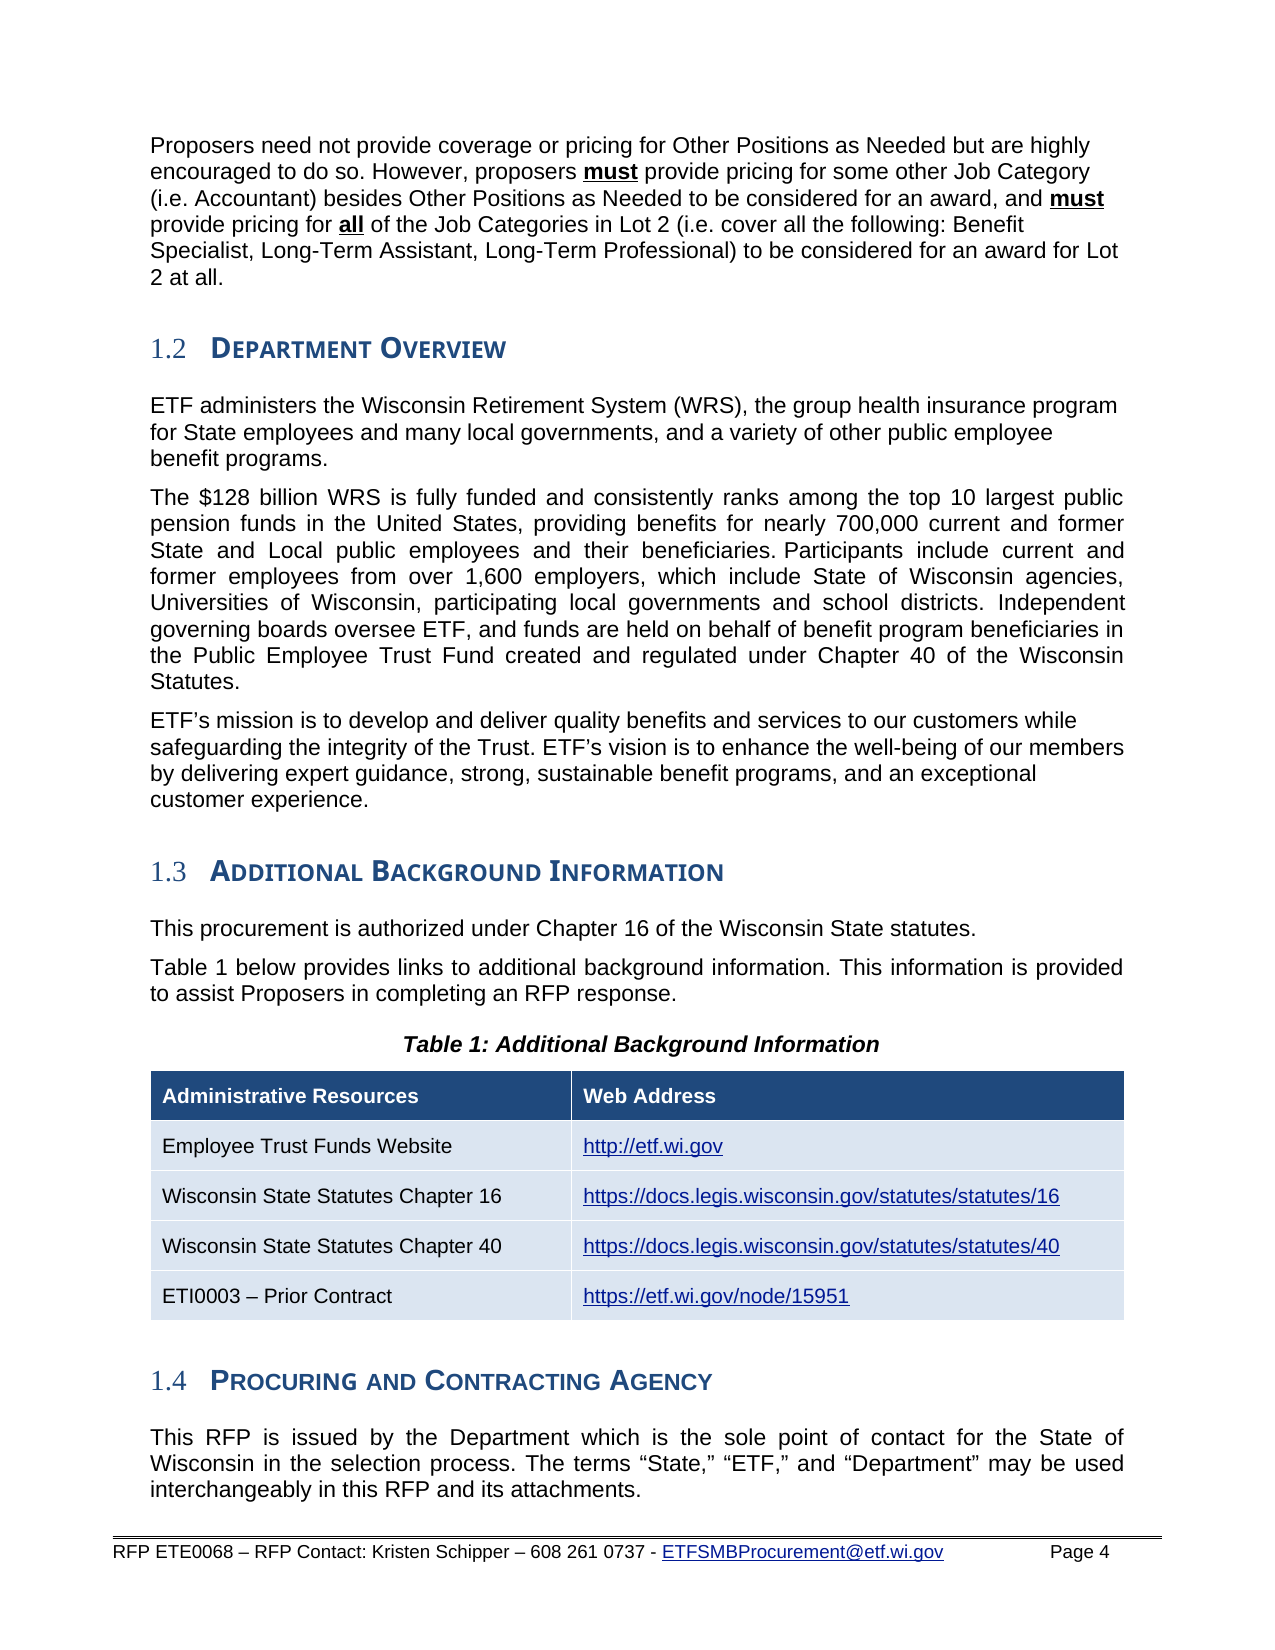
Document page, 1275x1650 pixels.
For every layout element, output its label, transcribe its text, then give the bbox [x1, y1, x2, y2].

table_cell ETI0003 – Prior Contract [151, 1271, 571, 1320]
table_cell Wisconsin State Statutes Chapter 40 [151, 1221, 571, 1270]
text ETF administers the Wisconsin Retirement System (WRS), the group health insurance program for State employees and many local governments, and a variety of other public employee benefit programs. [150, 392, 1125, 471]
subtitle Procuring and Contracting Agency [150, 1359, 1125, 1398]
text Table 1 below provides links to additional background information. This information is provided to assist Proposers in completing an RFP response. [150, 954, 1125, 1006]
text This procurement is authorized under Chapter 16 of the Wisconsin State statutes. [150, 915, 1125, 941]
text Proposers need not provide coverage or pricing for Other Positions as Needed but are highly encouraged to do so. However, proposers must provide pricing for some other Job Category (i.e. Accountant) besides Other Positions as Needed to be considered for an award, and must provide pricing for all of the Job Categories in Lot 2 (i.e. cover all the following: Benefit Specialist, Long-Term Assistant, Long-Term Professional) to be considered for an award for Lot 2 at all. [150, 132, 1125, 290]
table_header Web Address [572, 1071, 1124, 1120]
text This RFP is issued by the Department which is the sole point of contact for the State of Wisconsin in the selection process. The terms “State,” “ETF,” and “Department” may be used interchangeably in this RFP and its attachments. [150, 1423, 1125, 1503]
table_header Administrative Resources [151, 1071, 571, 1120]
text ETF’s mission is to develop and deliver quality benefits and services to our customers while safeguarding the integrity of the Trust. ETF’s vision is to enhance the well-being of our members by delivering expert guidance, strong, sustainable benefit programs, and an exceptional customer experience. [150, 707, 1125, 813]
table_cell Employee Trust Funds Website [151, 1121, 571, 1170]
table_cell Wisconsin State Statutes Chapter 16 [151, 1171, 571, 1220]
table_cell http://etf.wi.gov [572, 1121, 1124, 1170]
table_cell https://docs.legis.wisconsin.gov/statutes/statutes/40 [572, 1221, 1124, 1270]
table_cell https://etf.wi.gov/node/15951 [572, 1271, 1124, 1320]
text The $128 billion WRS is fully funded and consistently ranks among the top 10 largest public pension funds in the United States, providing benefits for nearly 700,000 current and former State and Local public employees and their beneficiaries. Participants include current and former employees from over 1,600 employers, which include State of Wisconsin agencies, Universities of Wisconsin, participating local governments and school districts. Independent governing boards oversee ETF, and funds are held on behalf of benefit program beneficiaries in the Public Employee Trust Fund created and regulated under Chapter 40 of the Wisconsin Statutes. [150, 484, 1125, 695]
text Table 1: Additional Background Information [159, 1031, 1125, 1058]
subtitle Additional Background Information [150, 850, 1125, 890]
subtitle Department Overview [150, 328, 1125, 367]
table_cell https://docs.legis.wisconsin.gov/statutes/statutes/16 [572, 1171, 1124, 1220]
